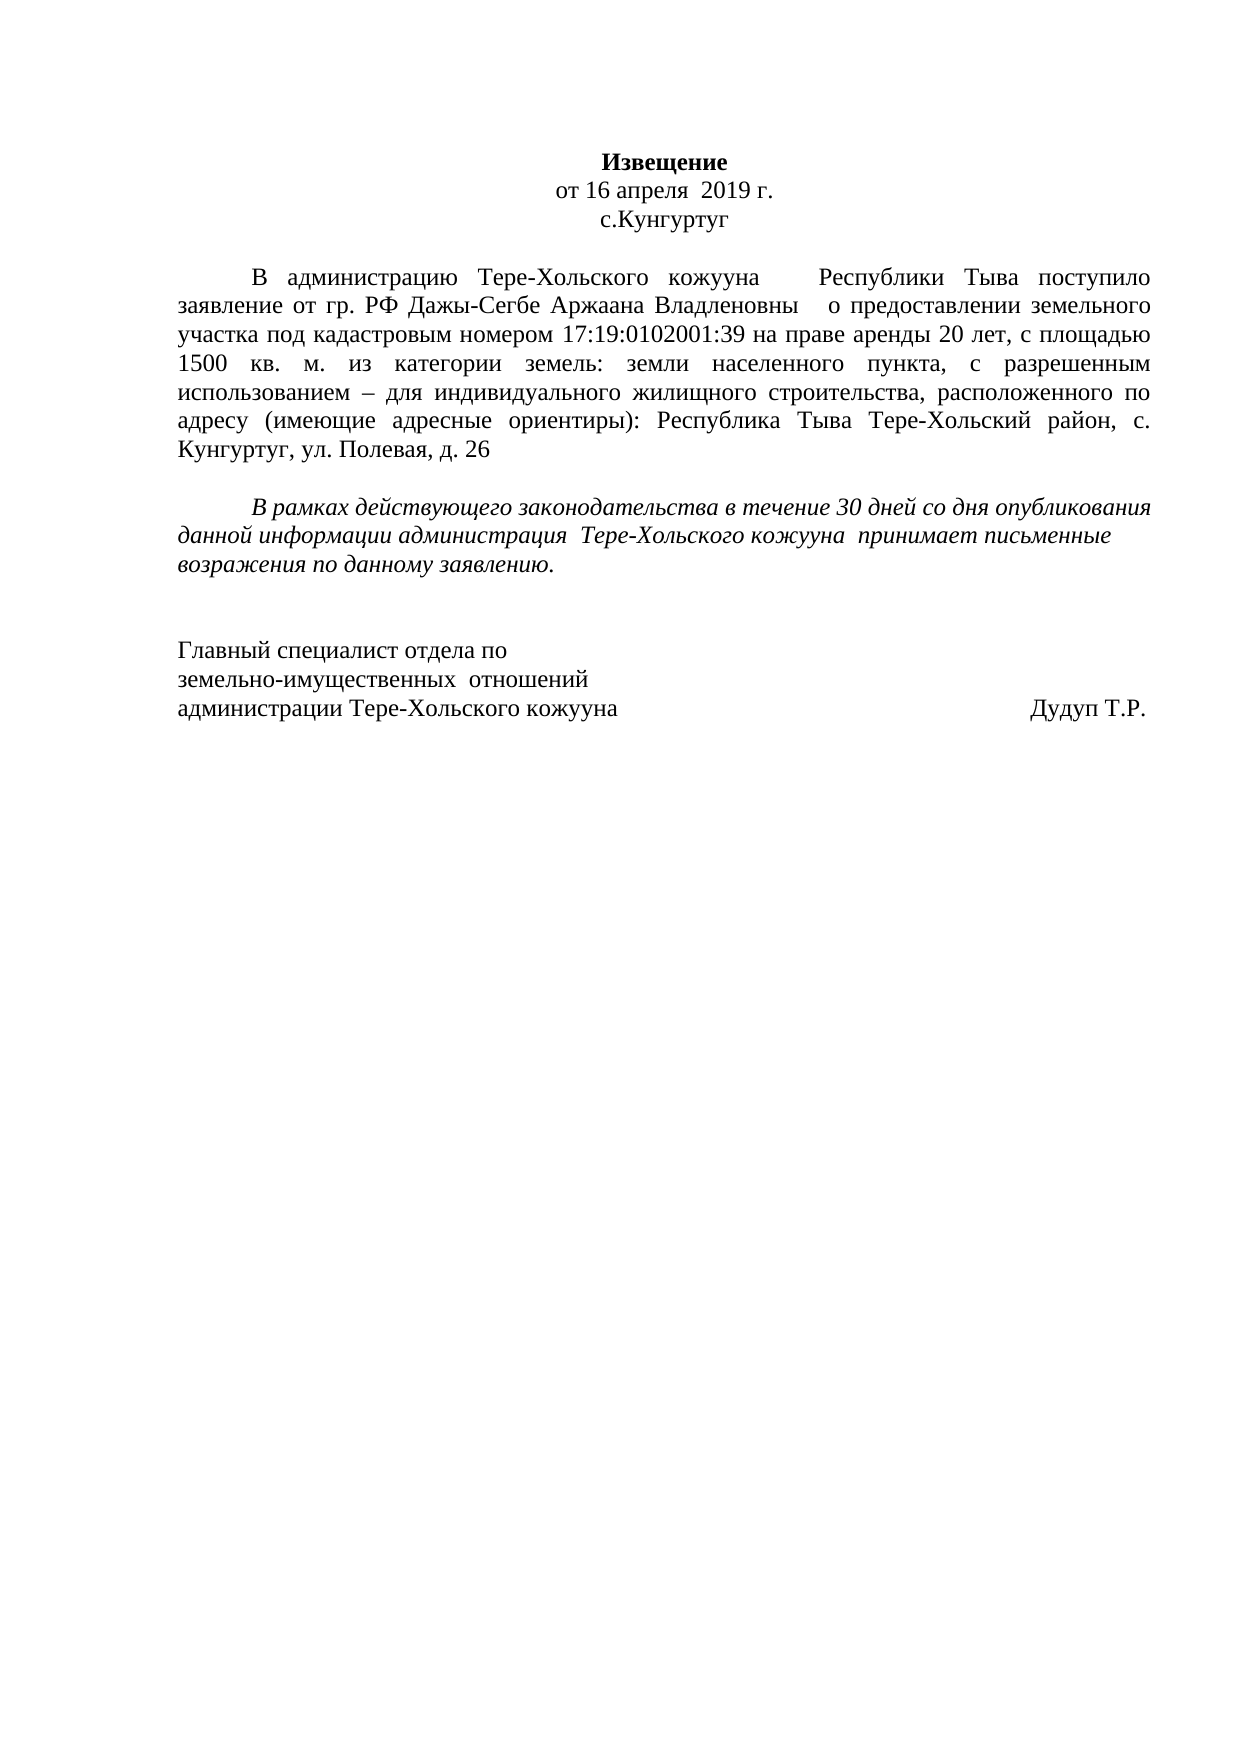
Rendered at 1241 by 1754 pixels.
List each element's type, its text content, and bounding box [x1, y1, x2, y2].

text Извещение [177, 147, 1152, 176]
text Главный специалист отдела по [177, 636, 1152, 664]
text от 16 апреля 2019 г. [177, 176, 1152, 204]
text администрации Тере-Хольского кожууна Дудуп Т.Р. [177, 693, 1152, 722]
text с.Кунгуртуг [177, 204, 1152, 233]
text В администрацию Тере-Хольского кожууна Республики Тыва поступило заявление от гр. РФ Дажы-Сегбе Аржаана Владленовны о предоставлении земельного участка под кадастровым номером 17:19:0102001:39 на праве аренды 20 лет, с площадью 1500 кв. м. из категории земель: земли населенного пункта, с разрешенным использованием – для индивидуального жилищного строительства, расположенного по адресу (имеющие адресные ориентиры): Республика Тыва Тере-Хольский район, с. Кунгуртуг, ул. Полевая, д. 26 [177, 262, 1152, 463]
text земельно-имущественных отношений [177, 664, 1152, 693]
text В рамках действующего законодательства в течение 30 дней со дня опубликования данной информации администрация Тере-Хольского кожууна принимает письменные возражения по данному заявлению. [177, 492, 1152, 578]
